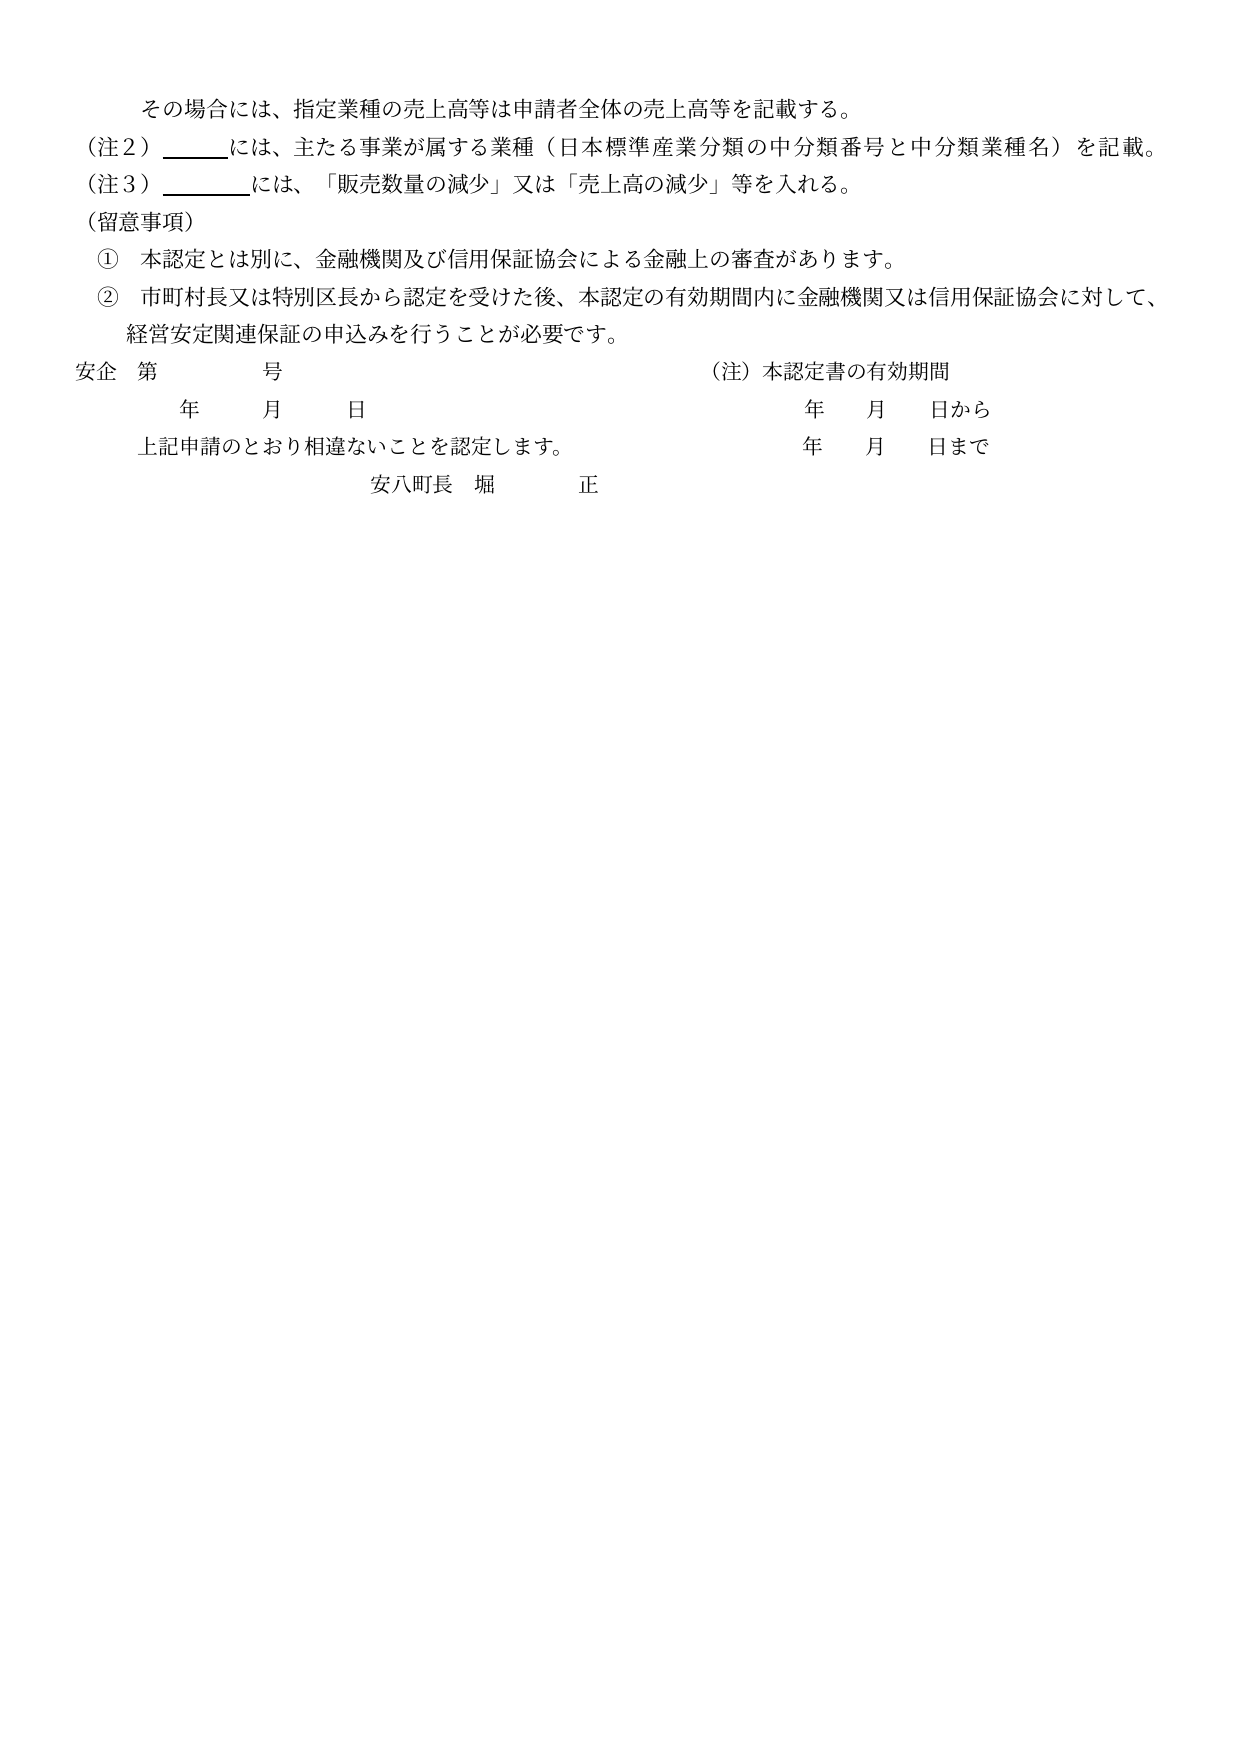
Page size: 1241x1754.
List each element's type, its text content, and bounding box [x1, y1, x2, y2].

text 安八町長 堀 正 [75, 464, 1165, 502]
text 上記申請のとおり相違ないことを認定します。 年 月 日まで [75, 427, 1165, 464]
text 年 月 日 年 月 日から [75, 389, 1165, 427]
text （留意事項） [75, 202, 1165, 239]
text 安企 第 号 （注）本認定書の有効期間 [75, 352, 1165, 389]
text ① 本認定とは別に、金融機関及び信用保証協会による金融上の審査があります。 [75, 239, 1165, 277]
text （注２） には、主たる事業が属する業種（日本標準産業分類の中分類番号と中分類業種名）を記載。 [75, 127, 1165, 164]
text その場合には、指定業種の売上高等は申請者全体の売上高等を記載する。 [75, 89, 1165, 127]
text （注３） には、「販売数量の減少」又は「売上高の減少」等を入れる。 [75, 164, 1165, 202]
text ② 市町村長又は特別区長から認定を受けた後、本認定の有効期間内に金融機関又は信用保証協会に対して、経営安定関連保証の申込みを行うことが必要です。 [75, 277, 1165, 352]
